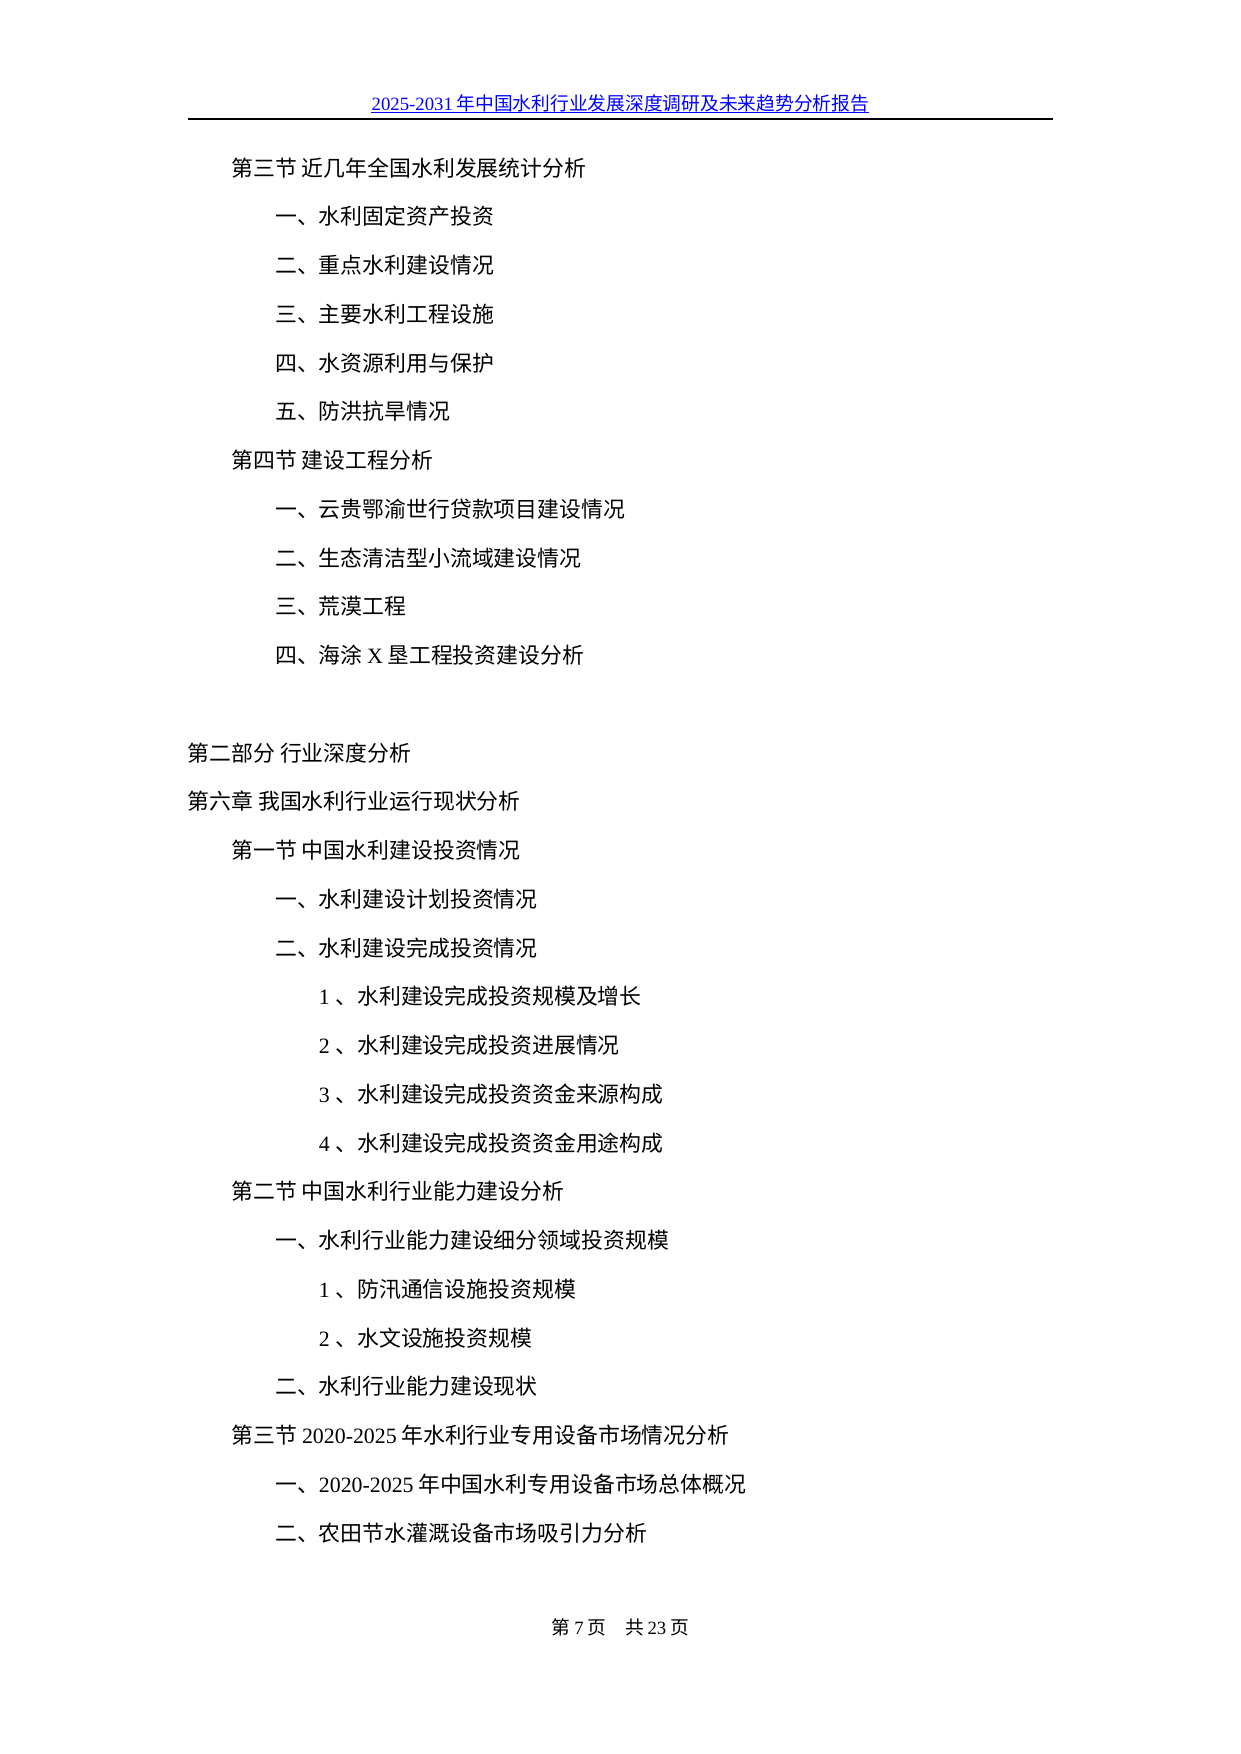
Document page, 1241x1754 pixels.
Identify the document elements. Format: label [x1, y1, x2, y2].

text [187, 150, 1053, 1548]
